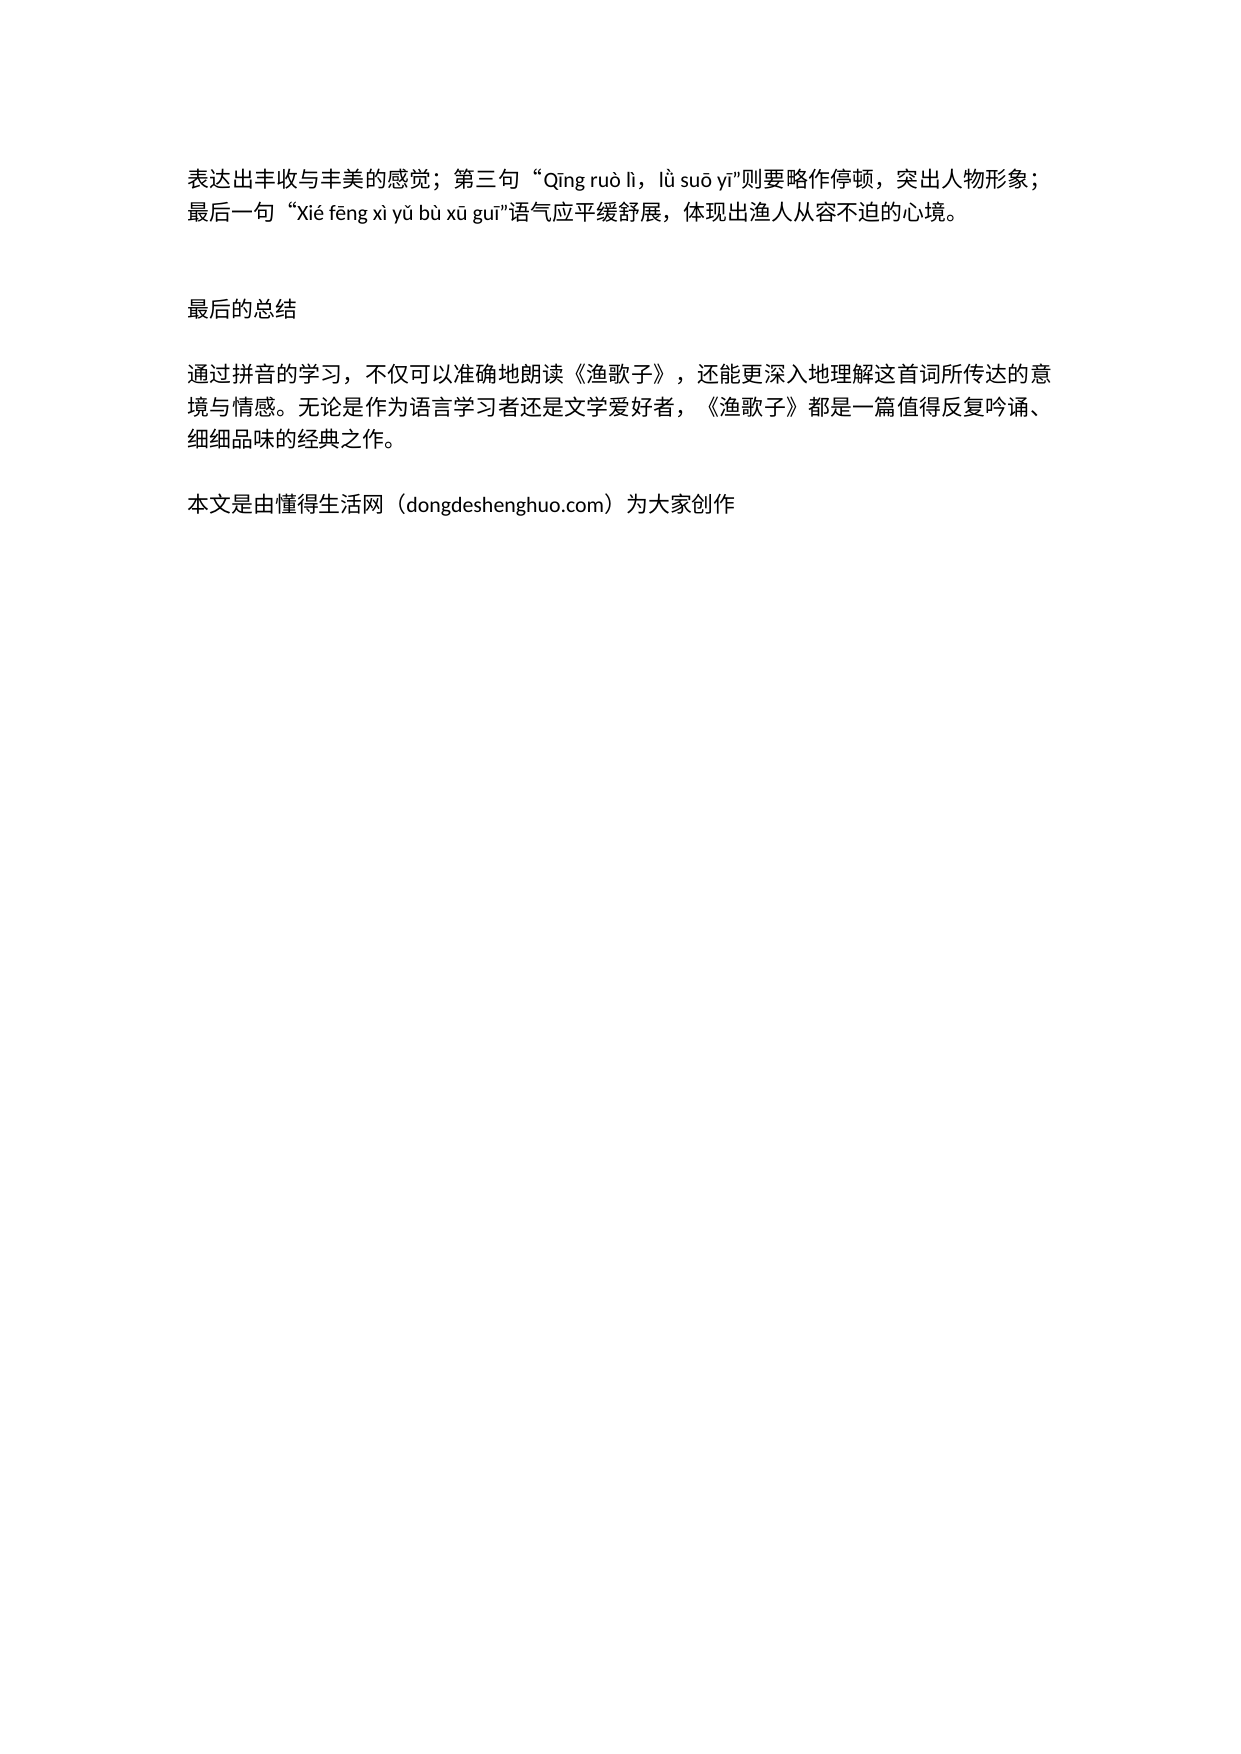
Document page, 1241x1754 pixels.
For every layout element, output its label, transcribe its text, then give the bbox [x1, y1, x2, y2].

text 最后的总结 [187, 292, 1053, 324]
text 通过拼音的学习，不仅可以准确地朗读《渔歌子》，还能更深入地理解这首词所传达的意境与情感。无论是作为语言学习者还是文学爱好者，《渔歌子》都是一篇值得反复吟诵、细细品味的经典之作。 [187, 357, 1053, 454]
text 本文是由懂得生活网（dongdeshenghuo.com）为大家创作 [187, 487, 1053, 519]
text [187, 162, 1053, 227]
